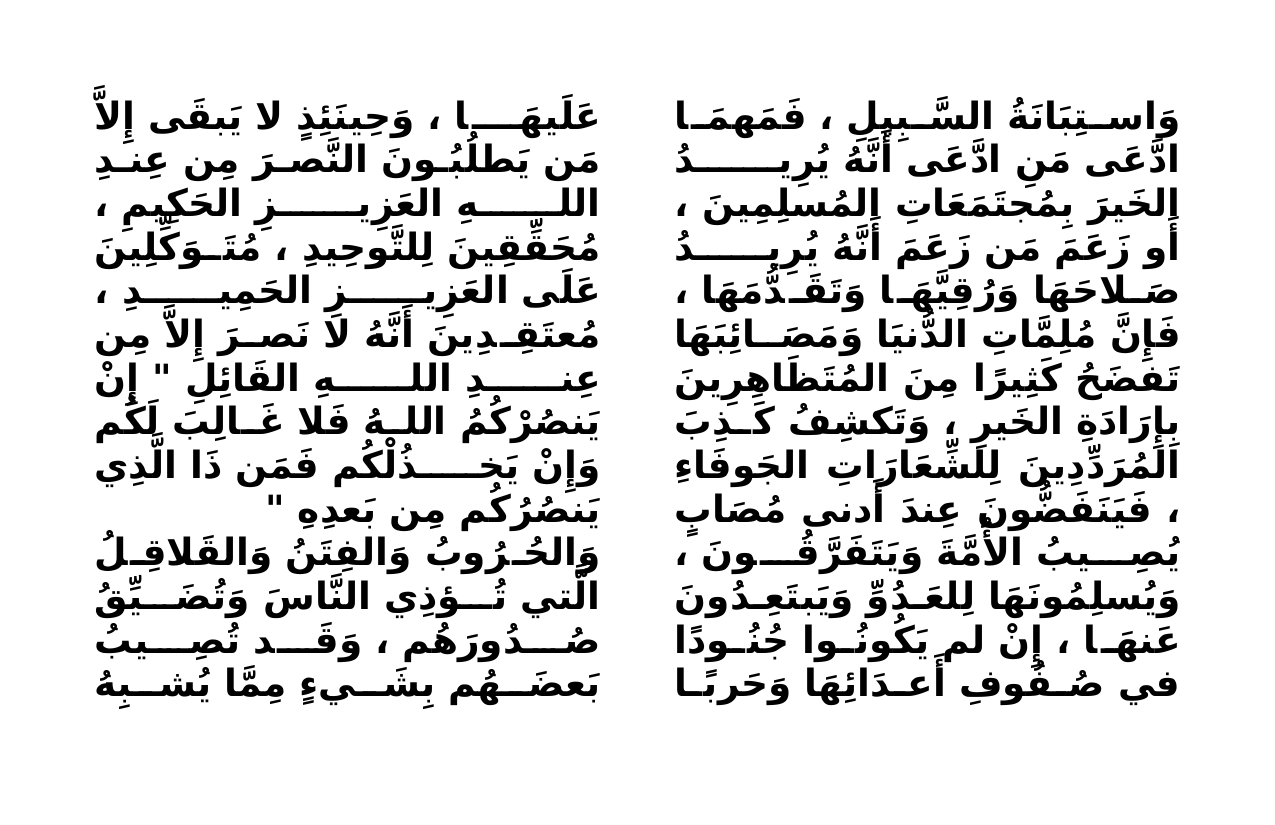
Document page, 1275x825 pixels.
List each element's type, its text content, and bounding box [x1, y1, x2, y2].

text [94, 531, 601, 706]
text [94, 94, 601, 531]
